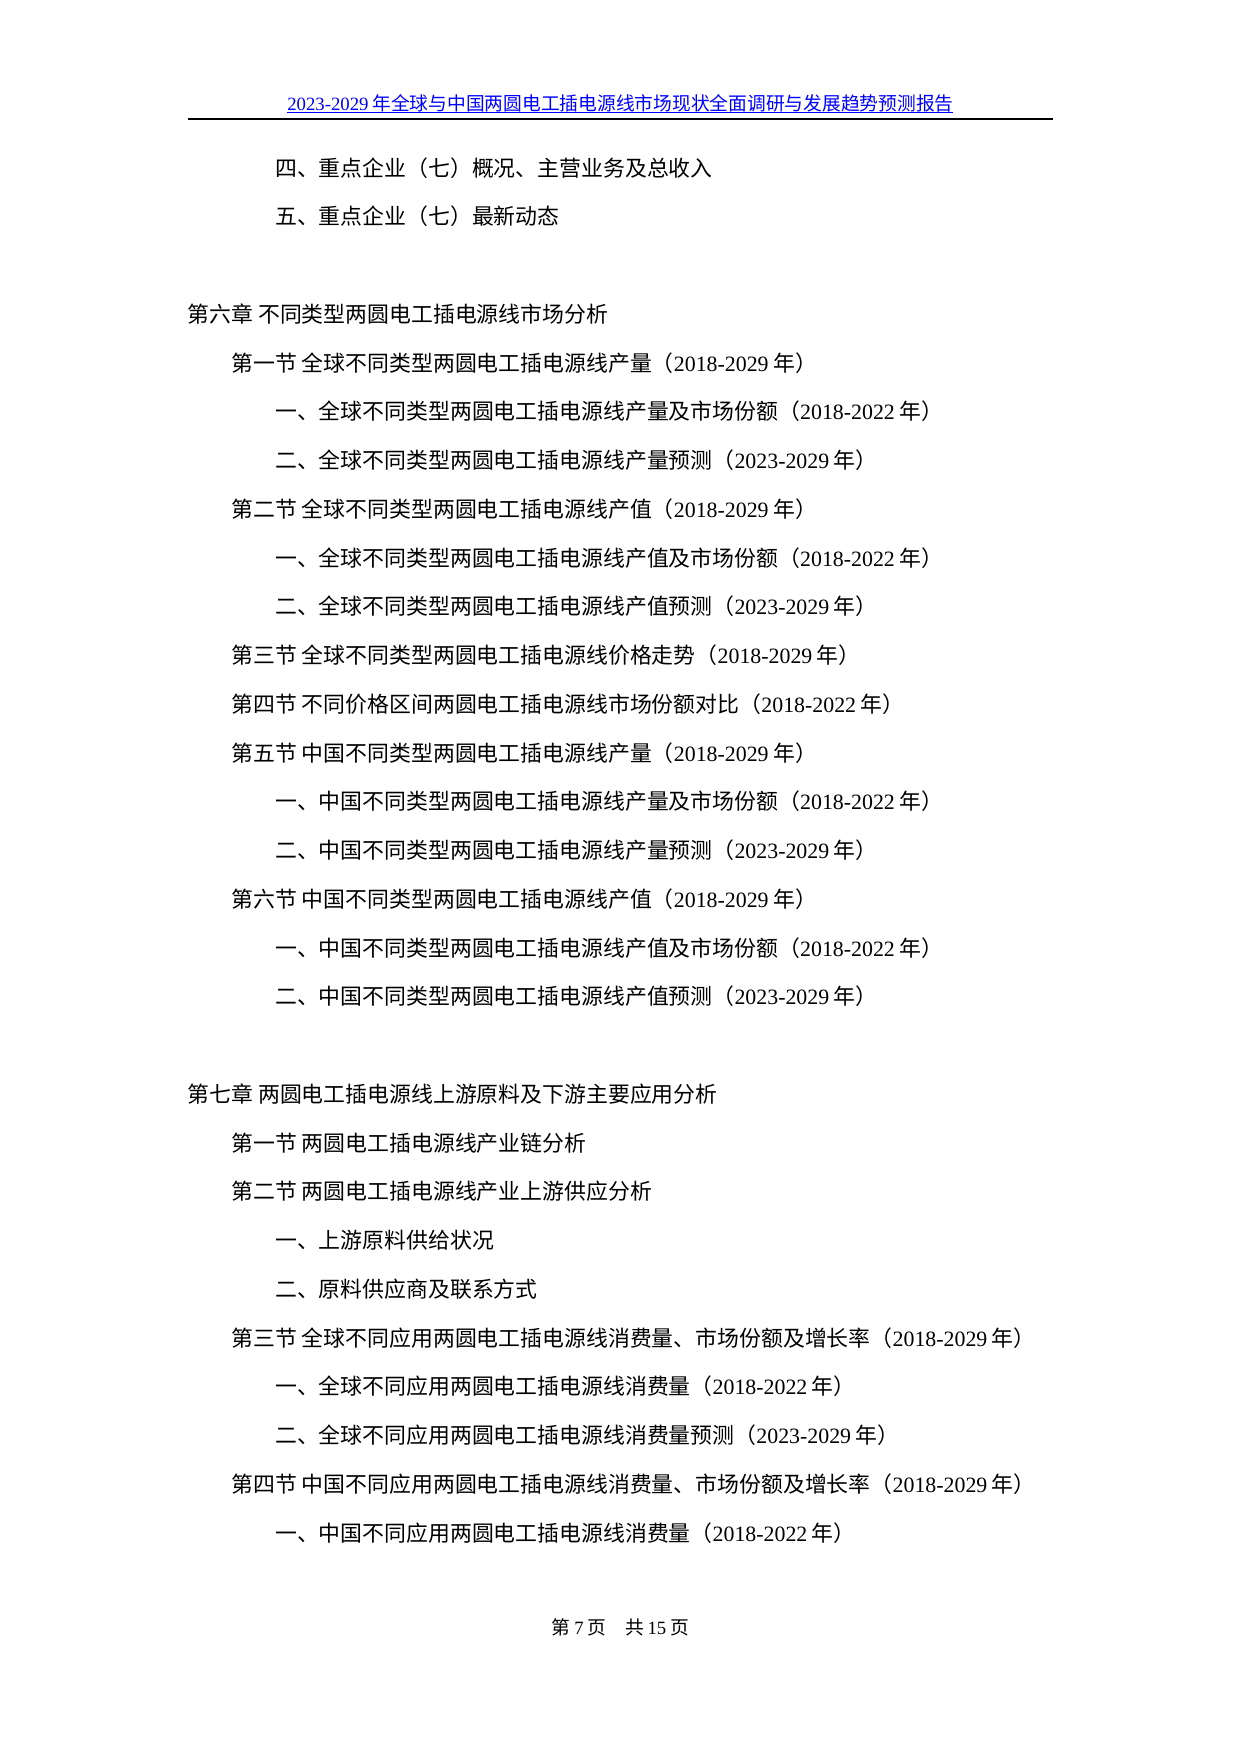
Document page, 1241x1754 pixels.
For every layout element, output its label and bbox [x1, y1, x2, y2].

text [187, 150, 1053, 1548]
